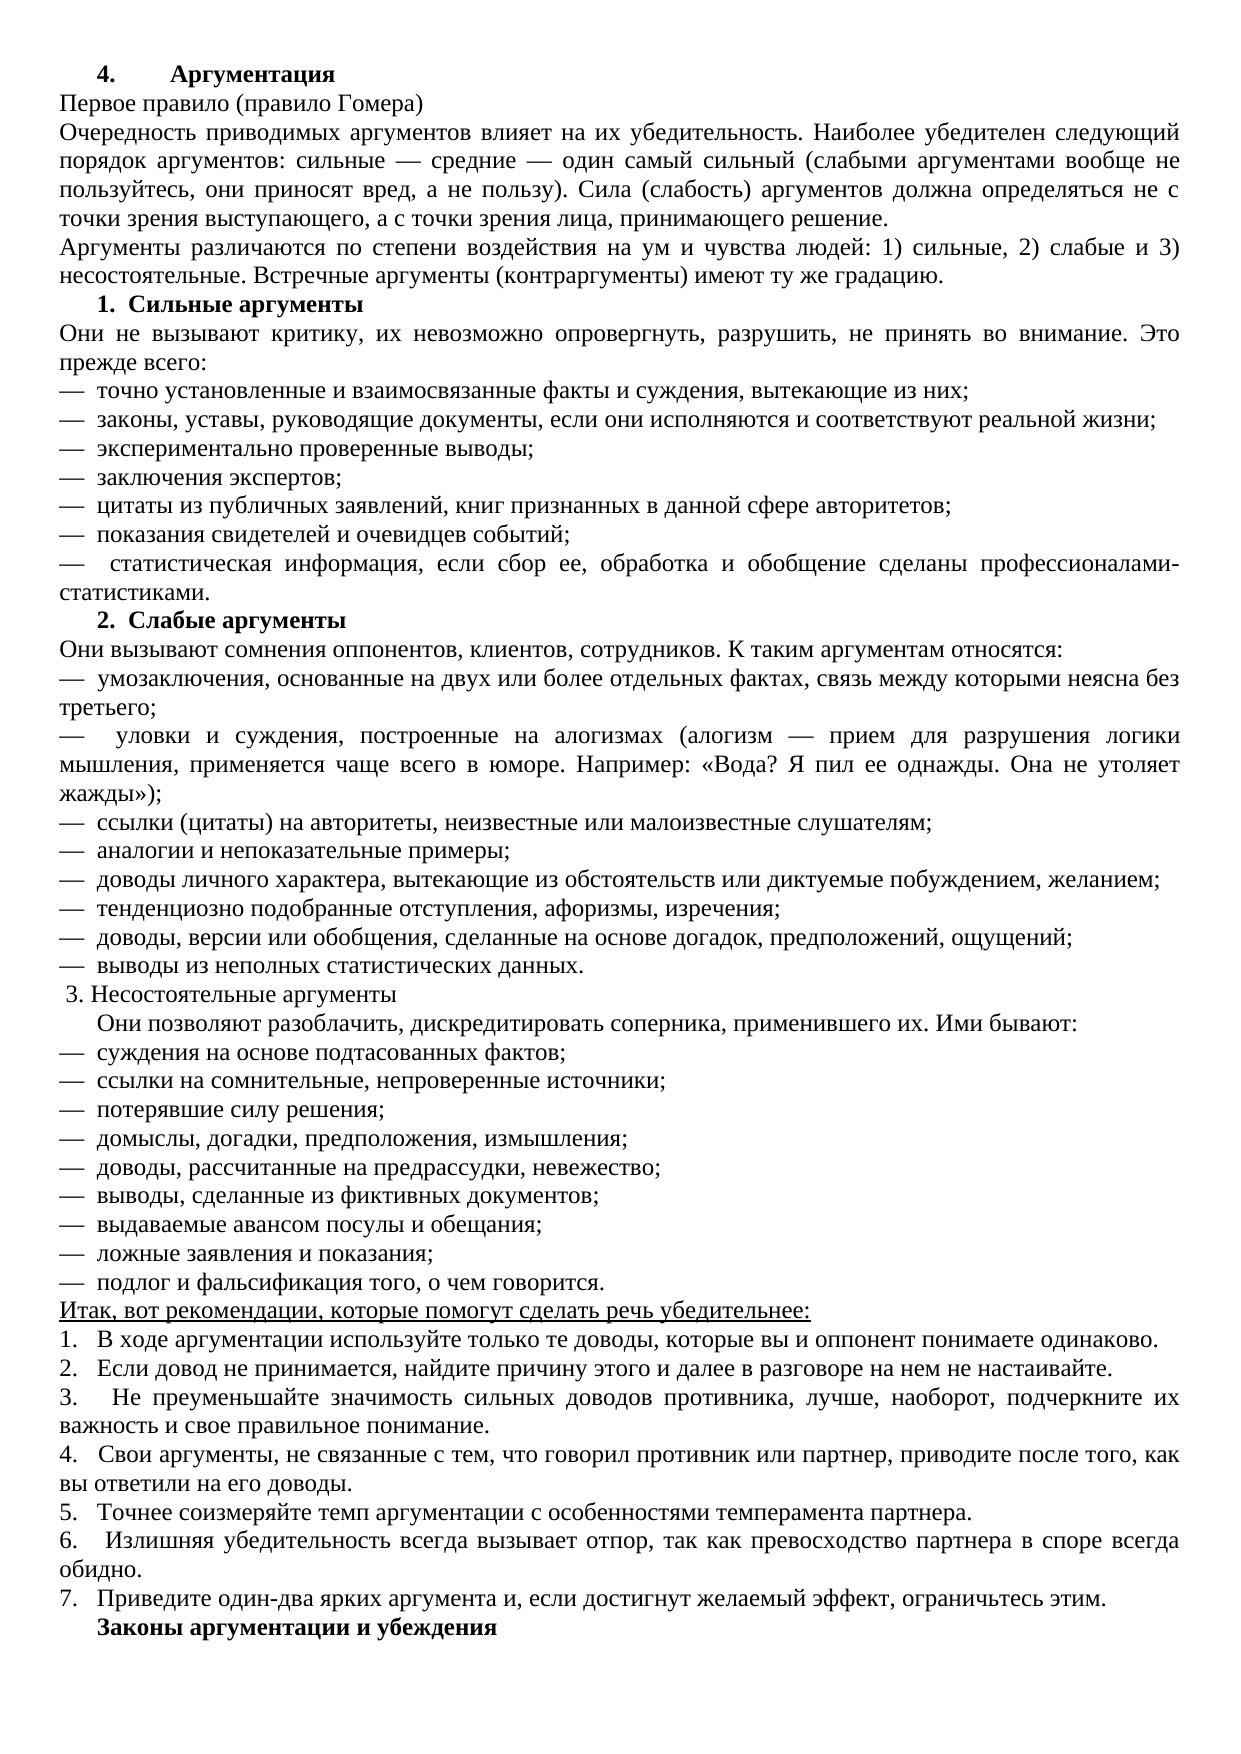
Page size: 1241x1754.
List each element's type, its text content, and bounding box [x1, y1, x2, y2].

text 5. Точнее соизмеряйте темп аргументации с особенностями темперамента партнера. [59, 1497, 1181, 1525]
text Очередность приводимых аргументов влияет на их убедительность. Наиболее убедителен следующий порядок аргументов: сильные — средние — один самый сильный (слабыми аргументами вообще не пользуйтесь, они приносят вред, а не пользу). Сила (слабость) аргументов должна определяться не с точки зрения выступающего, а с точки зрения лица, принимающего решение. [59, 117, 1181, 232]
text Аргументы различаются по степени воздействия на ум и чувства людей: 1) сильные, 2) слабые и 3) несостоятельные. Встречные аргументы (контраргументы) имеют ту же градацию. [59, 232, 1181, 289]
text 3. Несостоятельные аргументы [59, 979, 1181, 1008]
text — показания свидетелей и очевидцев событий; [59, 519, 1181, 548]
text Первое правило (правило Гомера) [59, 88, 1181, 117]
text — цитаты из публичных заявлений, книг признанных в данной сфере авторитетов; [59, 490, 1181, 519]
text — ссылки на сомнительные, непроверенные источники; [59, 1065, 1181, 1094]
text — статистическая информация, если сбор ее, обработка и обобщение сделаны профессионалами-статистиками. [59, 548, 1181, 605]
text Законы аргументации и убеждения [97, 1612, 1181, 1640]
list Аргументация [97, 59, 1181, 88]
text — выводы, сделанные из фиктивных документов; [59, 1180, 1181, 1209]
text — уловки и суждения, построенные на алогизмах (алогизм — прием для разрушения логики мышления, применяется чаще всего в юморе. Например: «Вода? Я пил ее однажды. Она не утоляет жажды»); [59, 720, 1181, 807]
text — выдаваемые авансом посулы и обещания; [59, 1209, 1181, 1238]
text — доводы, версии или обобщения, сделанные на основе догадок, предположений, ощущений; [59, 922, 1181, 950]
text Они позволяют разоблачить, дискредитировать соперника, применившего их. Ими бывают: [97, 1008, 1181, 1037]
text — выводы из неполных статистических данных. [59, 950, 1181, 979]
text Они не вызывают критику, их невозможно опровергнуть, разрушить, не принять во внимание. Это прежде всего: [59, 318, 1181, 375]
text — заключения экспертов; [59, 462, 1181, 490]
text 4. Свои аргументы, не связанные с тем, что говорил противник или партнер, приводите после того, как вы ответили на его доводы. [59, 1439, 1181, 1497]
text 2. Слабые аргументы [97, 605, 1181, 634]
text — доводы личного характера, вытекающие из обстоятельств или диктуемые побуждением, желанием; [59, 864, 1181, 893]
text Итак, вот рекомендации, которые помогут сделать речь убедительнее: [59, 1295, 1181, 1324]
text — домыслы, догадки, предположения, измышления; [59, 1123, 1181, 1152]
text — ложные заявления и показания; [59, 1238, 1181, 1267]
text — точно установленные и взаимосвязанные факты и суждения, вытекающие из них; [59, 375, 1181, 404]
text — суждения на основе подтасованных фактов; [59, 1037, 1181, 1065]
text 1. Сильные аргументы [97, 289, 1181, 318]
text — умозаключения, основанные на двух или более отдельных фактах, связь между которыми неясна без третьего; [59, 663, 1181, 720]
text — аналогии и непоказательные примеры; [59, 835, 1181, 864]
text 7. Приведите один-два ярких аргумента и, если достигнут желаемый эффект, ограничьтесь этим. [59, 1583, 1181, 1612]
text 3. Не преуменьшайте значимость сильных доводов противника, лучше, наоборот, подчеркните их важность и свое правильное понимание. [59, 1382, 1181, 1439]
text — потерявшие силу решения; [59, 1094, 1181, 1123]
text — экспериментально проверенные выводы; [59, 433, 1181, 462]
text — доводы, рассчитанные на предрассудки, невежество; [59, 1152, 1181, 1180]
text — законы, уставы, руководящие документы, если они исполняются и соответствуют реальной жизни; [59, 404, 1181, 433]
text Они вызывают сомнения оппонентов, клиентов, сотрудников. К таким аргументам относятся: [59, 634, 1181, 663]
text — подлог и фальсификация того, о чем говорится. [59, 1267, 1181, 1295]
text 6. Излишняя убедительность всегда вызывает отпор, так как превосходство партнера в споре всегда обидно. [59, 1525, 1181, 1583]
text 1. В ходе аргументации используйте только те доводы, которые вы и оппонент понимаете одинаково. [59, 1324, 1181, 1353]
text — тенденциозно подобранные отступления, афоризмы, изречения; [59, 893, 1181, 922]
text 2. Если довод не принимается, найдите причину этого и далее в разговоре на нем не настаивайте. [59, 1353, 1181, 1382]
text — ссылки (цитаты) на авторитеты, неизвестные или малоизвестные слушателям; [59, 807, 1181, 835]
